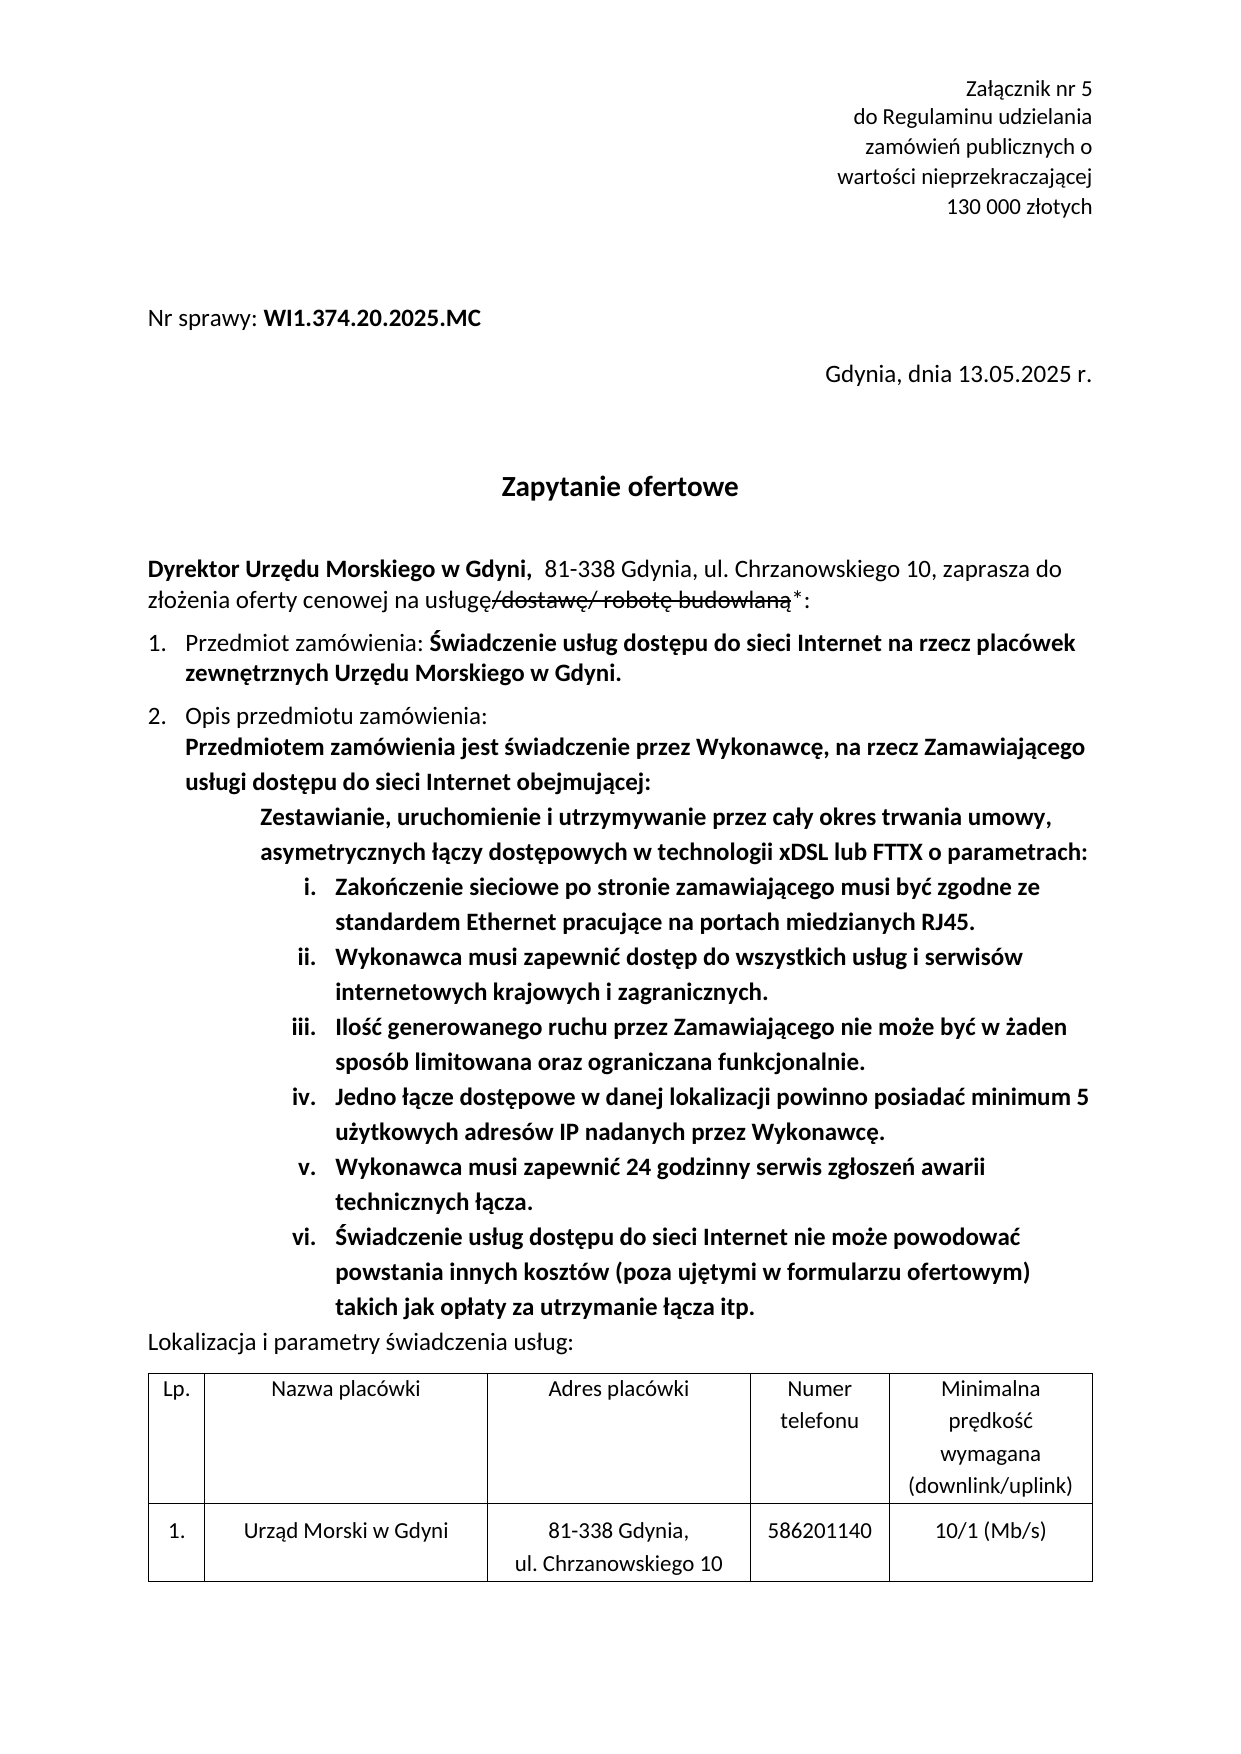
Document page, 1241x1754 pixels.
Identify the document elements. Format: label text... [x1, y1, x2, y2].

list Przedmiotem zamówienia jest świadczenie przez Wykonawcę, na rzecz Zamawiającego usługi dostępu do sieci Internet obejmującej: [185, 731, 1092, 797]
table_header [890, 1374, 1092, 1503]
list Przedmiot zamówienia: Świadczenie usług dostępu do sieci Internet na rzecz placówek zewnętrznych Urzędu Morskiego w Gdyni. [148, 627, 1092, 688]
table_cell 586201140 [751, 1504, 889, 1581]
table_header Numer telefonu [751, 1374, 889, 1503]
list Lokalizacja i parametry świadczenia usług: [148, 1326, 1092, 1357]
text Gdynia, dnia 13.05.2025 r. [148, 358, 1092, 388]
table_cell 81-338 Gdynia, ul. Chrzanowskiego 10 [488, 1504, 750, 1581]
list Ilość generowanego ruchu przez Zamawiającego nie może być w żaden sposób limitowana oraz ograniczana funkcjonalnie. [316, 1011, 1092, 1077]
list Wykonawca musi zapewnić dostęp do wszystkich usług i serwisów internetowych krajowych i zagranicznych. [316, 941, 1092, 1007]
list Zakończenie sieciowe po stronie zamawiającego musi być zgodne ze standardem Ethernet pracujące na portach miedzianych RJ45. [316, 871, 1092, 937]
table_cell 1. [149, 1504, 204, 1581]
list Świadczenie usług dostępu do sieci Internet nie może powodować powstania innych kosztów (poza ujętymi w formularzu ofertowym) takich jak opłaty za utrzymanie łącza itp. [316, 1221, 1092, 1322]
subtitle Zapytanie ofertowe [148, 468, 1092, 503]
table_cell Urząd Morski w Gdyni [205, 1504, 487, 1581]
list Opis przedmiotu zamówienia: [148, 701, 1092, 731]
table_cell 10/1 (Mb/s) [890, 1504, 1092, 1581]
table_header Lp. [149, 1374, 204, 1503]
list Zestawianie, uruchomienie i utrzymywanie przez cały okres trwania umowy, asymetrycznych łączy dostępowych w technologii xDSL lub FTTX o parametrach: [260, 801, 1092, 867]
text Dyrektor Urzędu Morskiego w Gdyni, 81-338 Gdynia, ul. Chrzanowskiego 10, zaprasza do złożenia oferty cenowej na usługę/dostawę/ robotę budowlaną*: [148, 553, 1092, 614]
list Wykonawca musi zapewnić 24 godzinny serwis zgłoszeń awarii technicznych łącza. [316, 1151, 1092, 1217]
table_header Nazwa placówki [205, 1374, 487, 1503]
text Nr sprawy: WI1.374.20.2025.MC [148, 302, 1092, 332]
list Jedno łącze dostępowe w danej lokalizacji powinno posiadać minimum 5 użytkowych adresów IP nadanych przez Wykonawcę. [316, 1081, 1092, 1147]
table_header Adres placówki [488, 1374, 750, 1503]
